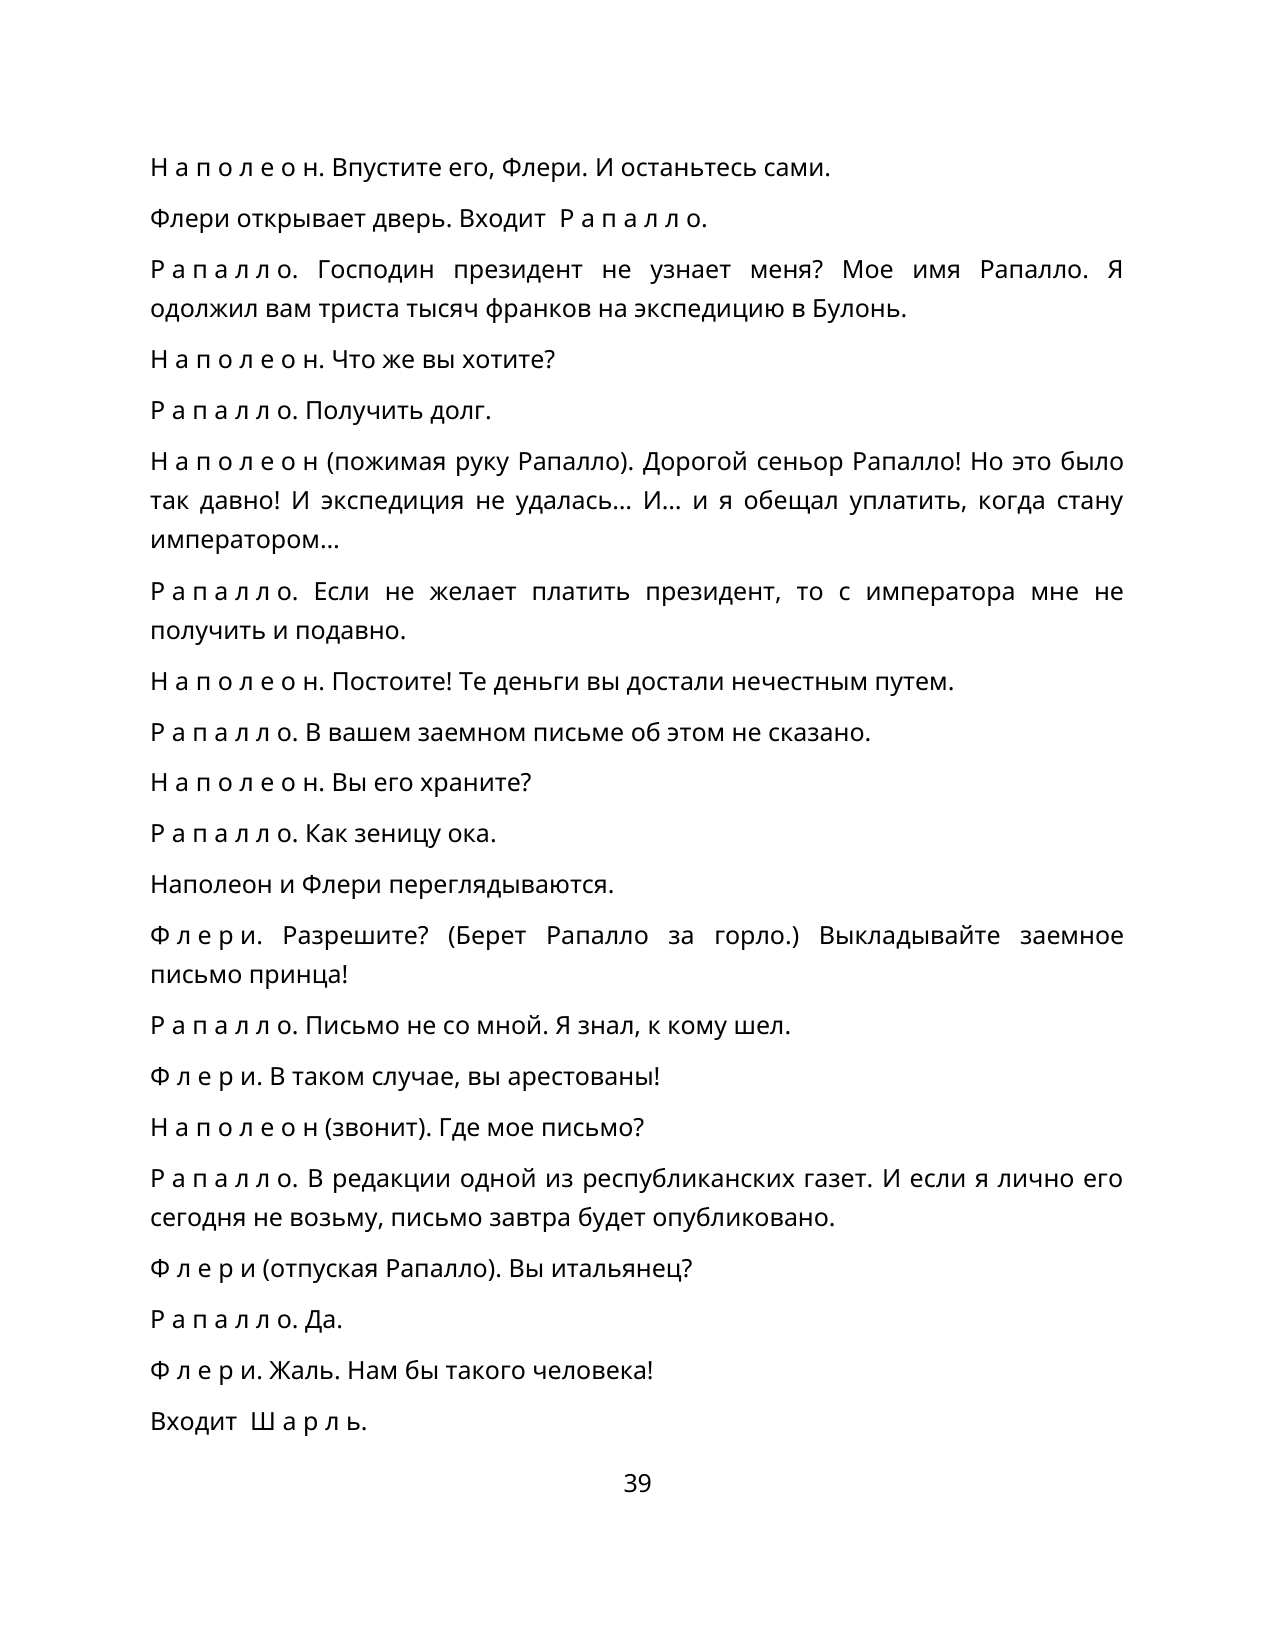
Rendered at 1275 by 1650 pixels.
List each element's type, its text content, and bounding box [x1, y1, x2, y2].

text Н а п о л е о н. Впустите его, Флери. И останьтесь сами. [150, 150, 1125, 184]
text Р а п а л л о. Письмо не со мной. Я знал, к кому шел. [150, 1008, 1125, 1042]
text Ф л е р и. Разрешите? (Берет Рапалло за горло.) Выкладывайте заемное письмо принца! [150, 918, 1125, 991]
text Н а п о л е о н. Вы его храните? [150, 765, 1125, 799]
text Р а п а л л о. Да. [150, 1302, 1125, 1336]
text Н а п о л е о н. Что же вы хотите? [150, 342, 1125, 376]
text Р а п а л л о. Как зеницу ока. [150, 816, 1125, 850]
text Входит Ш а р л ь. [150, 1404, 1125, 1438]
text Р а п а л л о. Господин президент не узнает меня? Мое имя Рапалло. Я одолжил вам триста тысяч франков на экспедицию в Булонь. [150, 252, 1125, 325]
text Наполеон и Флери переглядываются. [150, 867, 1125, 901]
text Р а п а л л о. В редакции одной из республиканских газет. И если я лично его сегодня не возьму, письмо завтра будет опубликовано. [150, 1161, 1125, 1234]
text Флери открывает дверь. Входит Р а п а л л о. [150, 201, 1125, 235]
text Р а п а л л о. Если не желает платить президент, то с императора мне не получить и подавно. [150, 573, 1125, 646]
text Ф л е р и. В таком случае, вы арестованы! [150, 1059, 1125, 1093]
text Ф л е р и (отпуская Рапалло). Вы итальянец? [150, 1251, 1125, 1285]
text Р а п а л л о. В вашем заемном письме об этом не сказано. [150, 714, 1125, 748]
text Ф л е р и. Жаль. Нам бы такого человека! [150, 1353, 1125, 1387]
text Н а п о л е о н (пожимая руку Рапалло). Дорогой сеньор Рапалло! Но это было так давно! И экспедиция не удалась… И… и я обещал уплатить, когда стану императором… [150, 444, 1125, 556]
text Н а п о л е о н (звонит). Где мое письмо? [150, 1110, 1125, 1144]
text Р а п а л л о. Получить долг. [150, 393, 1125, 427]
text Н а п о л е о н. Постоите! Те деньги вы достали нечестным путем. [150, 663, 1125, 697]
